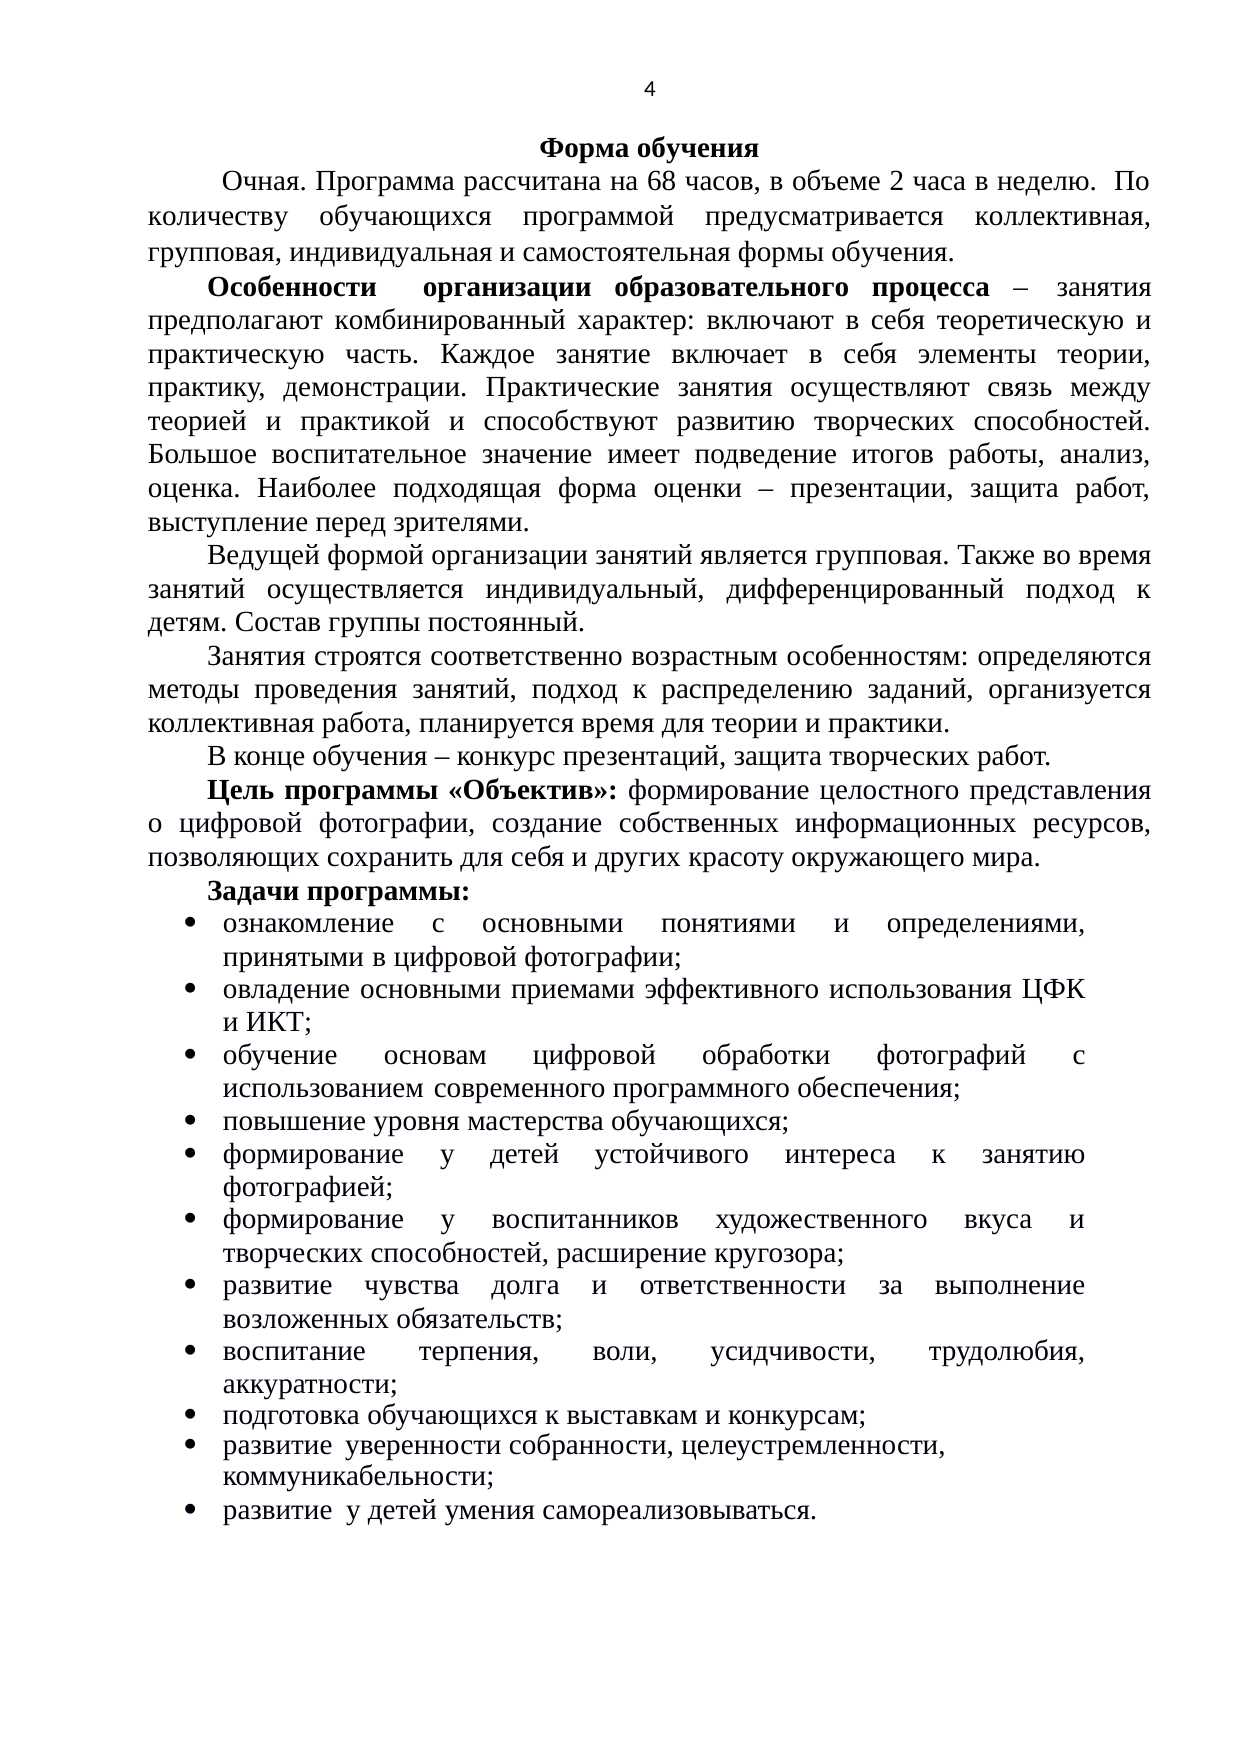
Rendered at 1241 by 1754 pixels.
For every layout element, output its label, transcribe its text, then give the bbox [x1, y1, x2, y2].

list формирование у детей устойчивого интереса к занятию фотографией; [185, 1137, 1085, 1203]
list развитие уверенности собранности, целеустремленности, коммуникабельности; [185, 1431, 1152, 1491]
text Задачи программы: [148, 873, 1152, 906]
text Особенности организации образовательного процесса – занятия предполагают комбинированный характер: включают в себя теоретическую и практическую часть. Каждое занятие включает в себя элементы теории, практику, демонстрации. Практические занятия осуществляют связь между теорией и практикой и способствуют развитию творческих способностей. Большое воспитательное значение имеет подведение итогов работы, анализ, оценка. Наиболее подходящая форма оценки – презентации, защита работ, выступление перед зрителями. [148, 269, 1152, 537]
list воспитание терпения, воли, усидчивости, трудолюбия, аккуратности; [185, 1334, 1085, 1400]
list обучение основам цифровой обработки фотографий с использованием современного программного обеспечения; [185, 1038, 1085, 1104]
list подготовка обучающихся к выставкам и конкурсам; [185, 1400, 1152, 1431]
list ознакомление с основными понятиями и определениями, принятыми в цифровой фотографии; [185, 906, 1085, 972]
list формирование у воспитанников художественного вкуса и творческих способностей, расширение кругозора; [185, 1203, 1085, 1268]
text В конце обучения – конкурс презентаций, защита творческих работ. [148, 738, 1152, 772]
text Форма обучения [147, 130, 1152, 163]
list развитие чувства долга и ответственности за выполнение возложенных обязательств; [185, 1268, 1085, 1334]
text Занятия строятся соответственно возрастным особенностям: определяются методы проведения занятий, подход к распределению заданий, организуется коллективная работа, планируется время для теории и практики. [148, 638, 1152, 738]
list овладение основными приемами эффективного использования ЦФК и ИКТ; [185, 972, 1085, 1038]
text Очная. Программа рассчитана на 68 часов, в объеме 2 часа в неделю. По количеству обучающихся программой предусматривается коллективная, групповая, индивидуальная и самостоятельная формы обучения. [148, 163, 1152, 267]
text Ведущей формой организации занятий является групповая. Также во время занятий осуществляется индивидуальный, дифференцированный подход к детям. Состав группы постоянный. [148, 537, 1152, 638]
list повышение уровня мастерства обучающихся; [185, 1104, 1085, 1137]
text Цель программы «Объектив»: формирование целостного представления о цифровой фотографии, создание собственных информационных ресурсов, позволяющих сохранить для себя и других красоту окружающего мира. [148, 772, 1152, 873]
list развитие у детей умения самореализовываться. [185, 1491, 1152, 1527]
